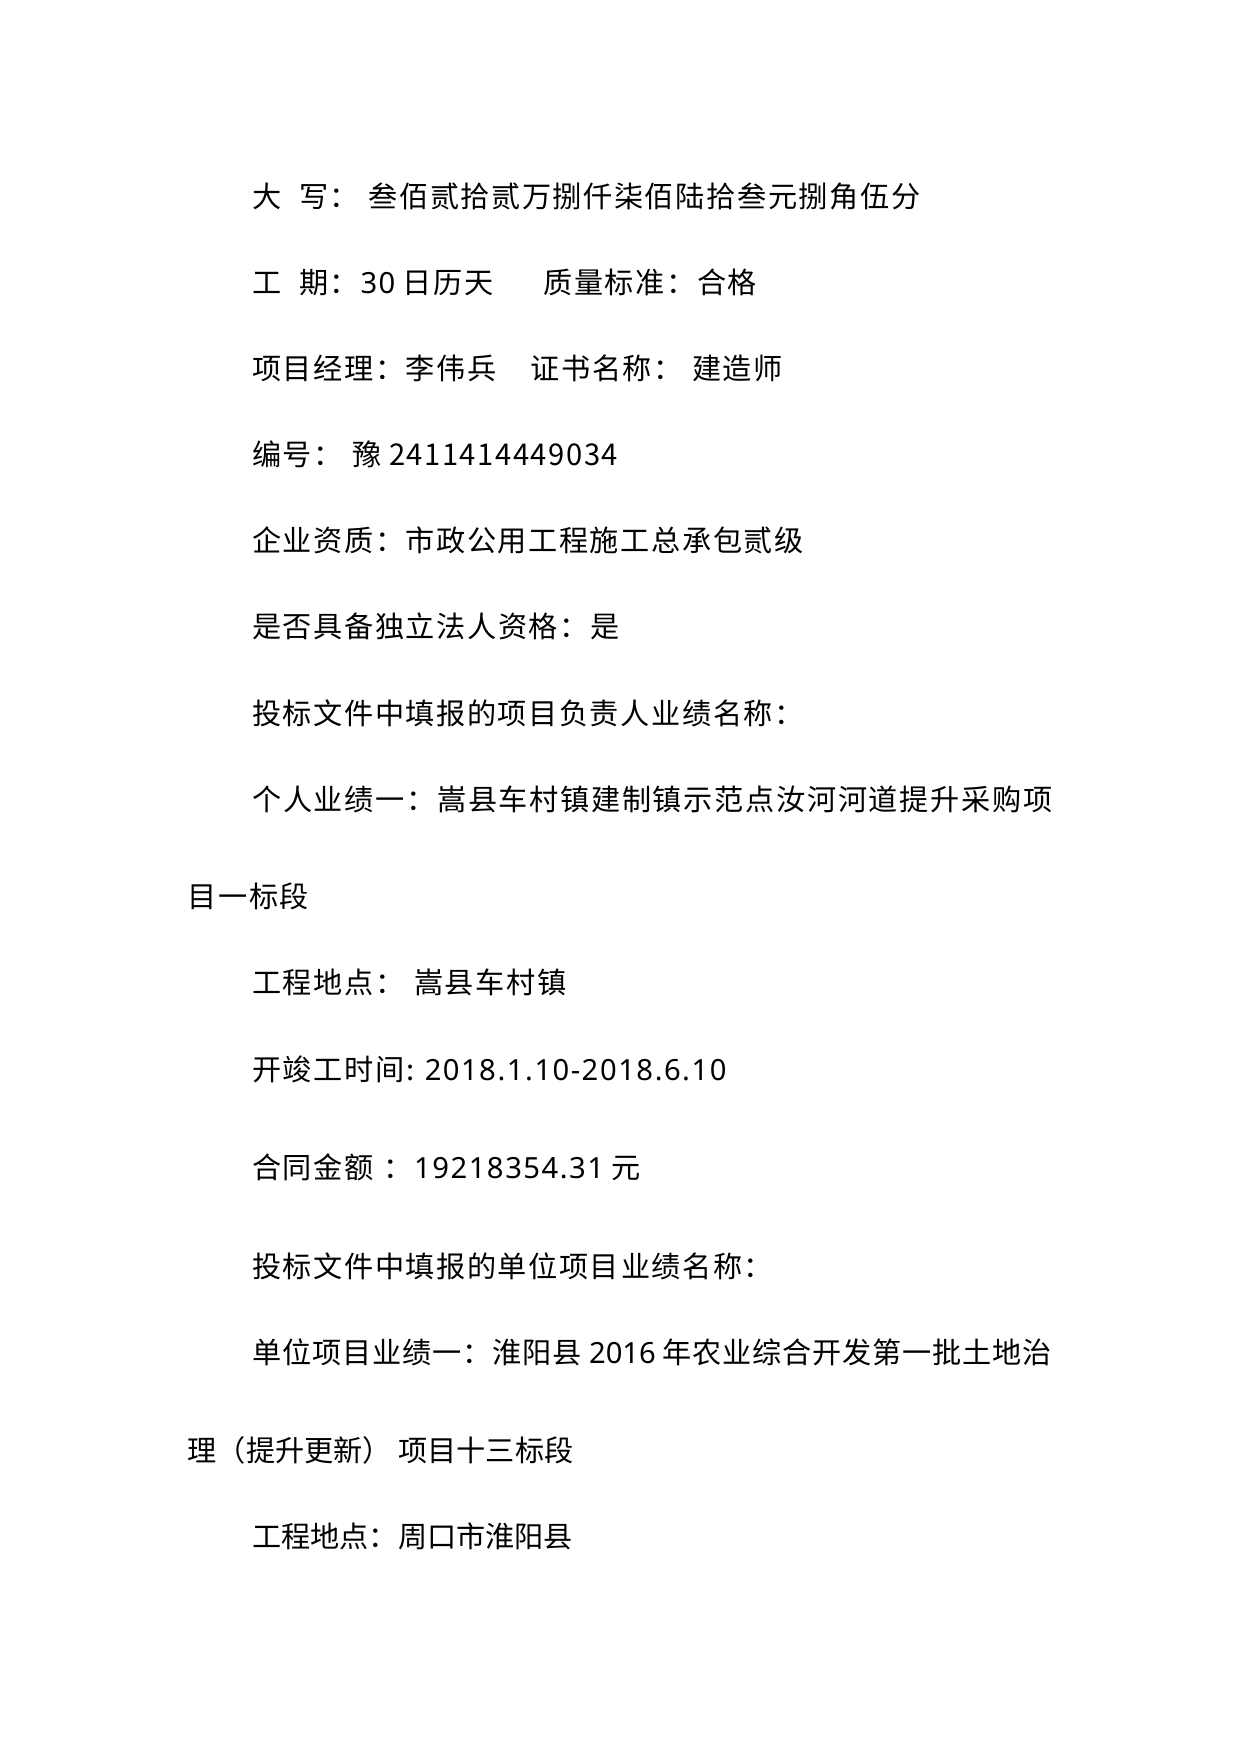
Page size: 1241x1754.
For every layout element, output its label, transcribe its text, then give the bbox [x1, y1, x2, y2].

text 单位项目业绩一：淮阳县2016年农业综合开发第一批土地治理（提升更新） 项目十三标段 [187, 1318, 1053, 1481]
text 投标文件中填报的项目负责人业绩名称： [187, 679, 1053, 744]
text 开竣工时间: 2018.1.10-2018.6.10 [187, 1035, 1053, 1100]
text 投标文件中填报的单位项目业绩名称： [187, 1232, 1053, 1297]
text 大 写： 叁佰贰拾贰万捌仟柒佰陆拾叁元捌角伍分 [187, 162, 1053, 227]
text 项目经理：李伟兵 证书名称： 建造师 [187, 334, 1053, 399]
text 合同金额 ：19218354.31元 [187, 1133, 1053, 1198]
text 编号： 豫2411414449034 [187, 420, 1053, 485]
text 工 期：30日历天 质量标准：合格 [187, 248, 1053, 313]
text 工程地点：周口市淮阳县 [187, 1502, 1053, 1567]
text 是否具备独立法人资格：是 [187, 593, 1053, 658]
text 工程地点： 嵩县车村镇 [187, 949, 1053, 1014]
text 个人业绩一：嵩县车村镇建制镇示范点汝河河道提升采购项目一标段 [187, 765, 1053, 927]
text 企业资质：市政公用工程施工总承包贰级 [187, 507, 1053, 572]
